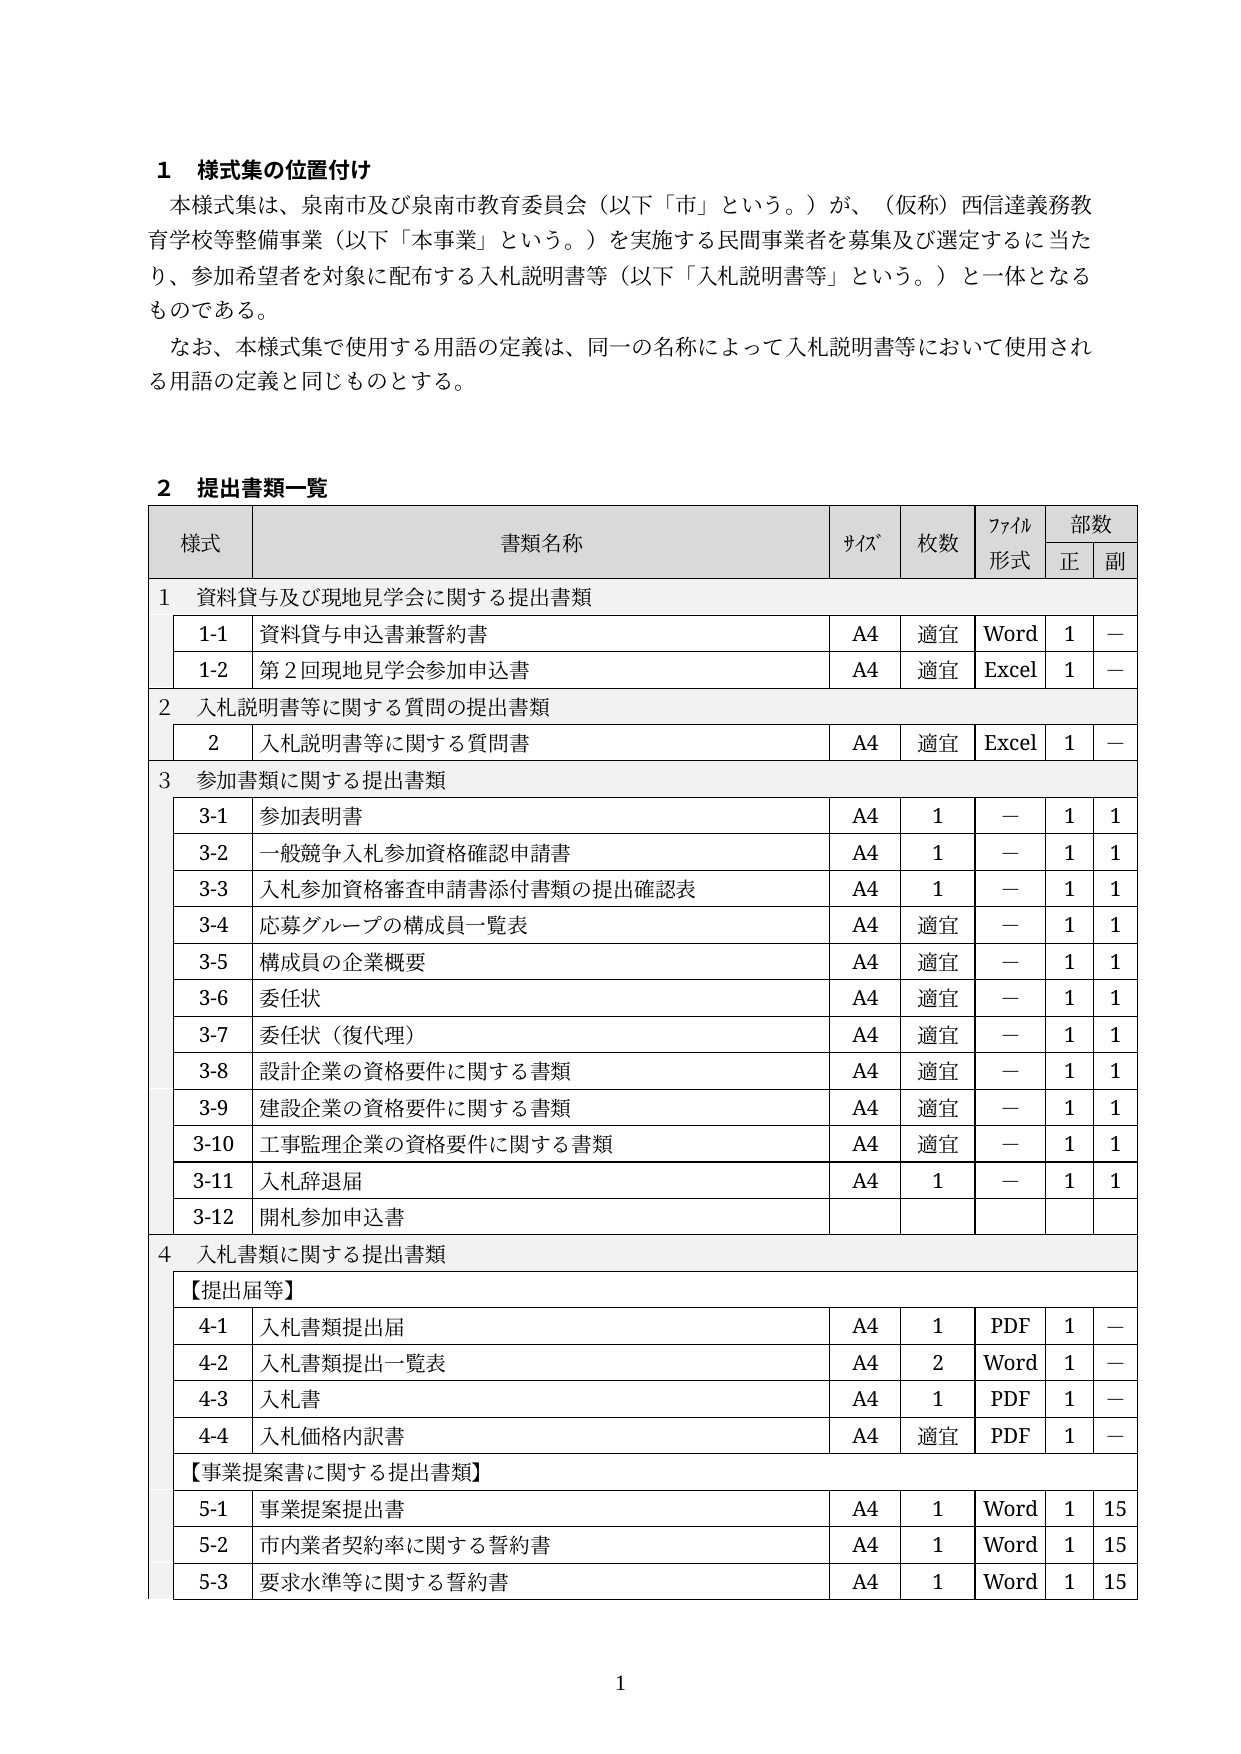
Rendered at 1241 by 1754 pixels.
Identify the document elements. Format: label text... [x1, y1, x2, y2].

table_cell [1094, 689, 1137, 724]
table_cell 1 [1046, 652, 1093, 687]
table_cell 3-1 [174, 798, 252, 833]
table_cell A4 [830, 1381, 900, 1417]
table_cell [149, 870, 173, 906]
table_cell 1 [1094, 834, 1137, 870]
table_cell Word [976, 1345, 1045, 1380]
table_cell A4 [830, 1564, 900, 1599]
table_cell 建設企業の資格要件に関する書類 [253, 1090, 829, 1125]
table_cell 設計企業の資格要件に関する書類 [253, 1053, 829, 1088]
table_cell 委任状 [253, 980, 829, 1016]
table_cell 1 [1046, 616, 1093, 651]
table_cell [830, 1454, 901, 1489]
table_cell A4 [830, 980, 900, 1016]
table_cell 1 [901, 871, 974, 906]
table_cell A4 [830, 1345, 900, 1380]
table_cell 1 [1046, 834, 1093, 870]
table_cell [1094, 1235, 1137, 1271]
table_cell A4 [830, 725, 900, 760]
table_cell Word [976, 1564, 1045, 1599]
table_cell 入札参加資格審査申請書添付書類の提出確認表 [253, 871, 829, 906]
table_cell 適宜 [901, 652, 974, 687]
table_cell 適宜 [901, 907, 974, 943]
table_cell [149, 943, 173, 979]
table_cell [1094, 1199, 1137, 1234]
table_cell 開札参加申込書 [253, 1199, 829, 1234]
table_cell 適宜 [901, 944, 974, 979]
table_cell 4-4 [174, 1418, 252, 1453]
subtitle １ 様式集の位置付け [148, 151, 1092, 186]
table_cell 副 [1094, 543, 1137, 578]
table_cell － [976, 980, 1045, 1016]
table_cell 委任状（復代理） [253, 1017, 829, 1052]
table_cell [149, 1016, 173, 1052]
table_cell [975, 1235, 1046, 1271]
table_cell A4 [830, 1308, 900, 1344]
table_cell 1 [1046, 1017, 1093, 1052]
table_cell [1046, 761, 1094, 797]
table_cell 3-2 [174, 834, 252, 870]
table_cell 入札価格内訳書 [253, 1418, 829, 1453]
table_cell [975, 761, 1046, 797]
table_cell [901, 1454, 975, 1489]
table_cell 1-2 [174, 652, 252, 687]
table_cell 1 [901, 834, 974, 870]
table_cell 15 [1094, 1491, 1137, 1526]
table_cell 1 [1094, 980, 1137, 1016]
table_header 書類名称 [253, 506, 829, 578]
table_cell 1 [901, 1308, 974, 1344]
table_cell A4 [830, 944, 900, 979]
table_cell 3-3 [174, 871, 252, 906]
table_cell A4 [830, 1017, 900, 1052]
table_cell 1 [1094, 1053, 1137, 1088]
table_cell [149, 1307, 173, 1344]
table_cell 3-9 [174, 1090, 252, 1125]
table_cell － [976, 1090, 1045, 1125]
table_cell [901, 1235, 975, 1271]
table_cell 1 [1046, 1491, 1093, 1526]
subtitle ２ 提出書類一覧 [148, 470, 1092, 505]
table_cell 入札書類提出届 [253, 1308, 829, 1344]
table_cell A4 [830, 1527, 900, 1562]
table_cell [149, 1344, 173, 1380]
table_cell 要求水準等に関する誓約書 [253, 1564, 829, 1599]
table_cell 1 [1094, 798, 1137, 833]
table_cell 適宜 [901, 1418, 974, 1453]
table_cell [830, 1235, 901, 1271]
table_cell [1046, 579, 1094, 614]
table_cell [149, 1453, 173, 1489]
table_cell ４ 入札書類に関する提出書類 [149, 1235, 830, 1271]
table_cell 1 [1046, 944, 1093, 979]
table_cell [1094, 1272, 1137, 1307]
table_cell 1 [901, 1564, 974, 1599]
table_cell [149, 797, 173, 833]
table_cell － [976, 1126, 1045, 1161]
table_cell A4 [830, 1491, 900, 1526]
table_cell [1094, 1454, 1137, 1489]
table_cell － [976, 1163, 1045, 1198]
table_cell 1 [1046, 907, 1093, 943]
table_cell [975, 1272, 1046, 1307]
table_cell A4 [830, 1053, 900, 1088]
table_cell － [1094, 616, 1137, 651]
table_cell [149, 1490, 173, 1526]
table_cell [149, 979, 173, 1016]
table_cell Word [976, 616, 1045, 651]
table_cell [901, 579, 975, 614]
table_cell 1 [1046, 1345, 1093, 1380]
table_cell [975, 1454, 1046, 1489]
table_cell Excel [976, 652, 1045, 687]
table_cell 1 [901, 798, 974, 833]
table_cell [149, 1380, 173, 1417]
table_cell 入札辞退届 [253, 1163, 829, 1198]
table_cell [830, 579, 901, 614]
table_cell [901, 761, 975, 797]
table_cell １ 資料貸与及び現地見学会に関する提出書類 [149, 579, 830, 614]
table_cell 3-8 [174, 1053, 252, 1088]
table_cell 一般競争入札参加資格確認申請書 [253, 834, 829, 870]
table_cell 1 [1046, 1381, 1093, 1417]
table_cell 【提出届等】 [174, 1272, 830, 1307]
table_cell 3-6 [174, 980, 252, 1016]
table_cell A4 [830, 1418, 900, 1453]
table_cell [149, 1526, 173, 1562]
table_cell ３ 参加書類に関する提出書類 [149, 761, 830, 797]
table_cell 応募グループの構成員一覧表 [253, 907, 829, 943]
table_cell － [1094, 1308, 1137, 1344]
table_cell 適宜 [901, 1126, 974, 1161]
table_header 部数 [1046, 506, 1137, 542]
table_cell [1046, 1235, 1094, 1271]
table_cell ２ 入札説明書等に関する質問の提出書類 [149, 689, 830, 724]
table_cell [149, 1052, 173, 1088]
table_cell 15 [1094, 1564, 1137, 1599]
table_cell 入札説明書等に関する質問書 [253, 725, 829, 760]
table_cell 1 [1046, 1527, 1093, 1562]
table_cell 4-2 [174, 1345, 252, 1380]
table_cell 適宜 [901, 980, 974, 1016]
table_cell 1 [1046, 725, 1093, 760]
table_cell 1 [1046, 871, 1093, 906]
table_cell － [976, 834, 1045, 870]
table_cell 工事監理企業の資格要件に関する書類 [253, 1126, 829, 1161]
table_cell [149, 615, 173, 651]
table_cell 参加表明書 [253, 798, 829, 833]
table_cell 3-4 [174, 907, 252, 943]
table_cell 3-5 [174, 944, 252, 979]
table_cell 1 [901, 1381, 974, 1417]
table_cell 適宜 [901, 1053, 974, 1088]
table_cell 市内業者契約率に関する誓約書 [253, 1527, 829, 1562]
table_cell 4-1 [174, 1308, 252, 1344]
table_cell 事業提案提出書 [253, 1491, 829, 1526]
table_cell 1 [1094, 1017, 1137, 1052]
table_cell 正 [1046, 543, 1093, 578]
table_cell 1-1 [174, 616, 252, 651]
table_cell A4 [830, 907, 900, 943]
table_cell 1 [1046, 1308, 1093, 1344]
table_header ｻｲｽﾞ [830, 506, 900, 578]
table_cell 1 [1094, 944, 1137, 979]
table_cell 資料貸与申込書兼誓約書 [253, 616, 829, 651]
table_cell [975, 689, 1046, 724]
table_cell 1 [1094, 871, 1137, 906]
table_cell － [976, 798, 1045, 833]
table_cell Word [976, 1491, 1045, 1526]
table_cell [830, 1199, 900, 1234]
table_cell [830, 1272, 901, 1307]
text なお、本様式集で使用する用語の定義は、同一の名称によって入札説明書等において使用される用語の定義と同じものとする。 [148, 328, 1092, 399]
table_cell [1046, 689, 1094, 724]
table_header ﾌｧｲﾙ 形式 [976, 506, 1045, 578]
table_header 様式 [149, 506, 252, 578]
table_cell [149, 1417, 173, 1453]
table_cell 適宜 [901, 725, 974, 760]
table_cell [149, 1563, 173, 1599]
table_cell 4-3 [174, 1381, 252, 1417]
table_cell [830, 689, 901, 724]
table_cell 構成員の企業概要 [253, 944, 829, 979]
table_cell 15 [1094, 1527, 1137, 1562]
table_cell PDF [976, 1308, 1045, 1344]
table_cell 2 [901, 1345, 974, 1380]
table_cell 1 [901, 1491, 974, 1526]
table_cell 1 [1046, 798, 1093, 833]
table_header 枚数 [901, 506, 974, 578]
table_cell － [1094, 1345, 1137, 1380]
table_cell 3-11 [174, 1163, 252, 1198]
table_cell － [1094, 1381, 1137, 1417]
table_cell A4 [830, 834, 900, 870]
table_cell － [976, 907, 1045, 943]
table_cell [901, 1272, 975, 1307]
table_cell 【事業提案書に関する提出書類】 [174, 1454, 830, 1489]
table_cell 適宜 [901, 1017, 974, 1052]
table_cell [901, 1199, 974, 1234]
table_cell － [976, 1017, 1045, 1052]
table_cell 5-2 [174, 1527, 252, 1562]
table_cell A4 [830, 1090, 900, 1125]
table_cell [1046, 1199, 1093, 1234]
table_cell 3-10 [174, 1126, 252, 1161]
table_cell － [976, 871, 1045, 906]
table_cell 1 [1094, 1126, 1137, 1161]
table_cell PDF [976, 1381, 1045, 1417]
table_cell 適宜 [901, 616, 974, 651]
table_cell [1094, 579, 1137, 614]
table_cell 1 [1046, 1053, 1093, 1088]
table_cell A4 [830, 1163, 900, 1198]
table_cell 1 [1094, 1090, 1137, 1125]
table_cell 1 [1094, 1163, 1137, 1198]
table_cell 3-12 [174, 1199, 252, 1234]
table_cell [976, 1199, 1045, 1234]
table_cell Word [976, 1527, 1045, 1562]
table_cell 1 [1046, 1163, 1093, 1198]
table_cell [1046, 1272, 1094, 1307]
table_cell 1 [1046, 1564, 1093, 1599]
table_cell 5-3 [174, 1564, 252, 1599]
table_cell 1 [1094, 907, 1137, 943]
table_cell [1046, 1454, 1094, 1489]
table_cell － [1094, 1418, 1137, 1453]
table_cell [149, 906, 173, 943]
table_cell － [976, 1053, 1045, 1088]
table_cell Excel [976, 725, 1045, 760]
table_cell A4 [830, 652, 900, 687]
table_cell 入札書 [253, 1381, 829, 1417]
table_cell 適宜 [901, 1090, 974, 1125]
table_cell [901, 689, 975, 724]
table_cell 2 [174, 725, 252, 760]
table_cell A4 [830, 616, 900, 651]
table_cell A4 [830, 1126, 900, 1161]
table_cell 1 [901, 1163, 974, 1198]
table_cell [1094, 761, 1137, 797]
table_cell － [1094, 652, 1137, 687]
table_cell A4 [830, 798, 900, 833]
table_cell [149, 1161, 173, 1198]
table_cell [149, 1271, 173, 1307]
table_cell [149, 651, 173, 687]
table_cell [149, 724, 173, 760]
table_cell A4 [830, 871, 900, 906]
table_cell [149, 1089, 173, 1125]
table_cell 1 [1046, 1126, 1093, 1161]
table_cell 1 [1046, 1090, 1093, 1125]
table_cell 1 [901, 1527, 974, 1562]
table_cell － [1094, 725, 1137, 760]
table_cell [975, 579, 1046, 614]
text 本様式集は、泉南市及び泉南市教育委員会（以下「市」という。）が、（仮称）西信達義務教育学校等整備事業（以下「本事業」という。）を実施する民間事業者を募集及び選定するに当たり、参加希望者を対象に配布する入札説明書等（以下「入札説明書等」という。）と一体となるものである。 [148, 186, 1092, 328]
table_cell [149, 1198, 173, 1234]
table_cell [830, 761, 901, 797]
table_cell － [976, 944, 1045, 979]
table_cell PDF [976, 1418, 1045, 1453]
table_cell 1 [1046, 980, 1093, 1016]
table_cell 1 [1046, 1418, 1093, 1453]
table_cell [149, 1125, 173, 1161]
table_cell [149, 833, 173, 870]
table_cell 5-1 [174, 1491, 252, 1526]
table_cell 3-7 [174, 1017, 252, 1052]
table_cell 入札書類提出一覧表 [253, 1345, 829, 1380]
table_cell 第２回現地見学会参加申込書 [253, 652, 829, 687]
